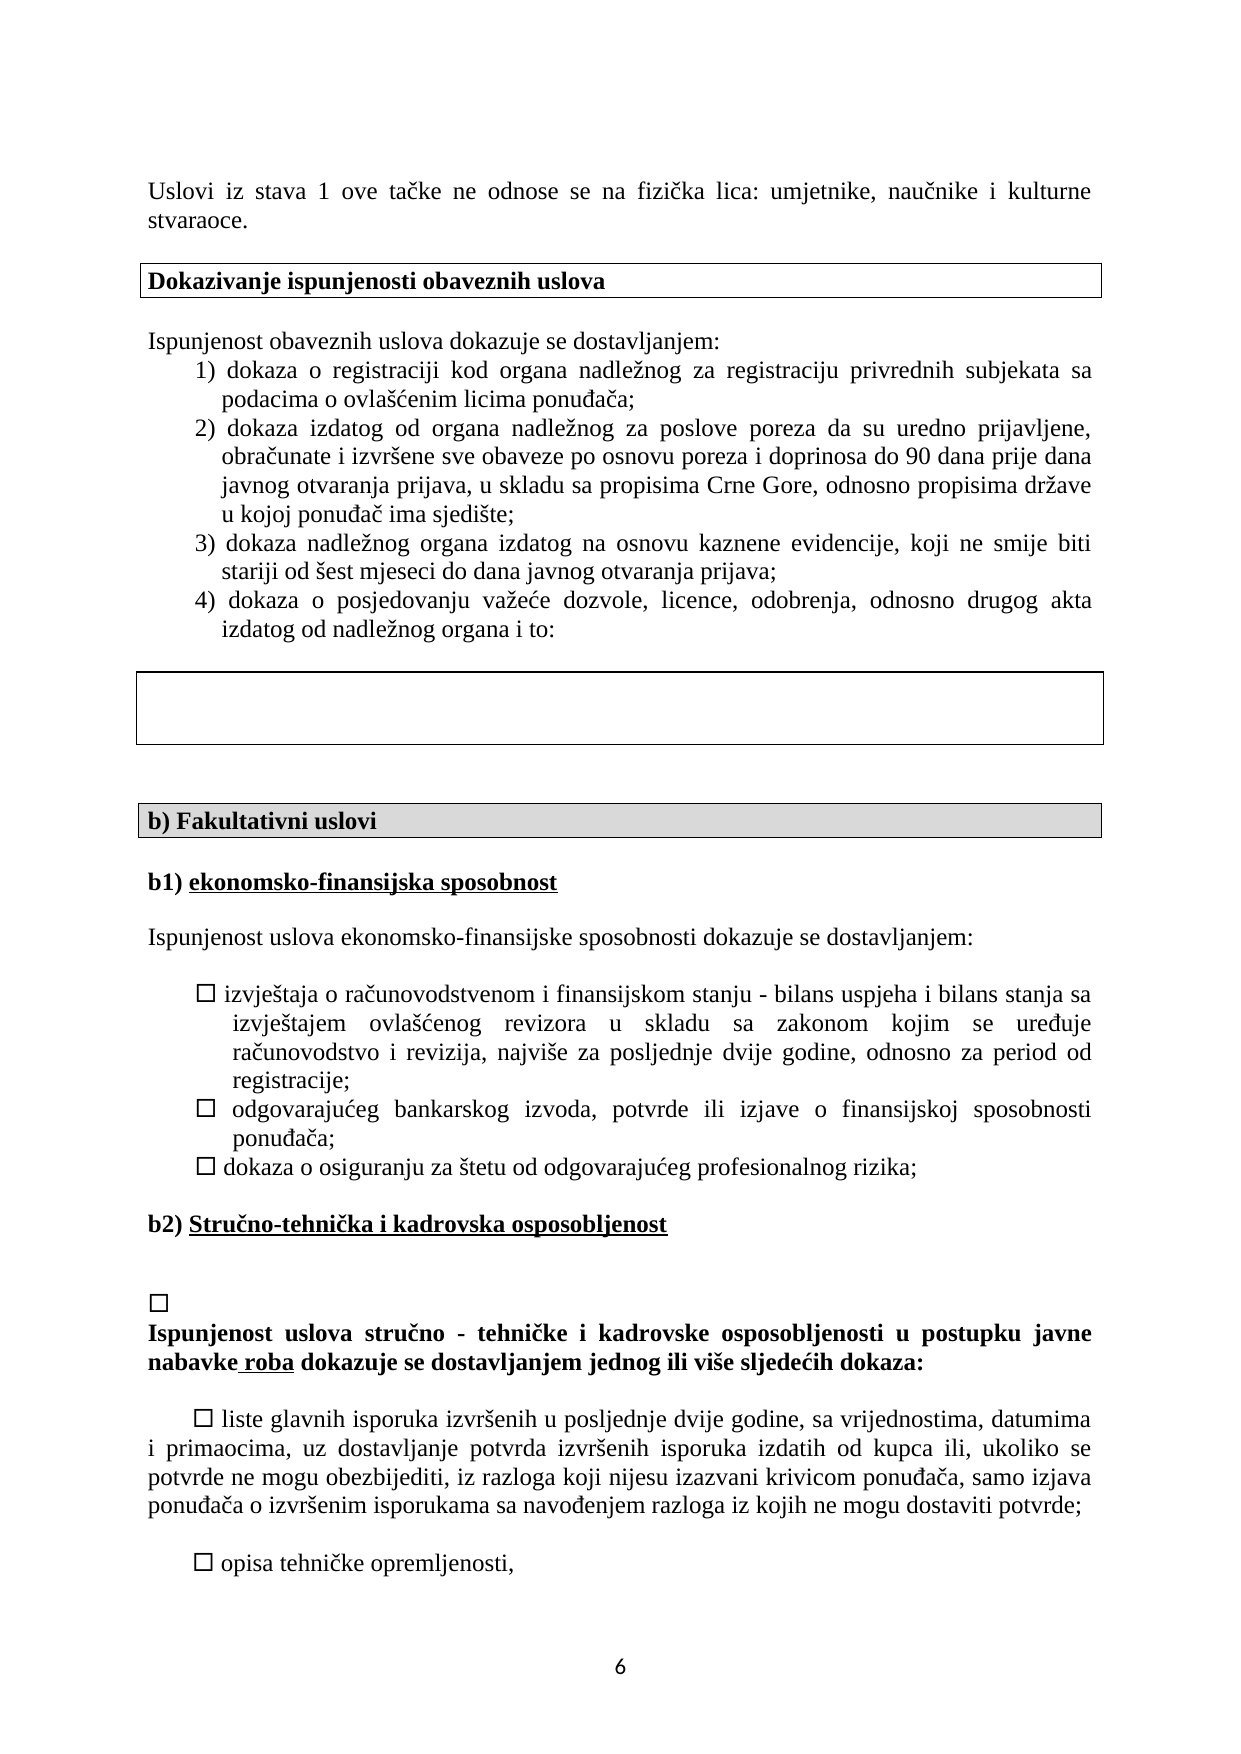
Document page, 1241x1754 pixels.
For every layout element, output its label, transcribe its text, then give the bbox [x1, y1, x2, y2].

text dokaza o osiguranju za štetu od odgovarajućeg profesionalnog rizika; [194, 1152, 1093, 1180]
text 1) dokaza o registraciji kod organa nadležnog za registraciju privrednih subjekata sa podacima o ovlašćenim licima ponuđača; [194, 355, 1093, 413]
text Ispunjenost uslova ekonomsko-finansijske sposobnosti dokazuje se dostavljanjem: [148, 922, 1093, 950]
text 3) dokaza nadležnog organa izdatog na osnovu kaznene evidencije, koji ne smije biti stariji od šest mjeseci do dana javnog otvaranja prijava; [194, 528, 1093, 585]
text izvještaja o računovodstvenom i finansijskom stanju - bilans uspjeha i bilans stanja sa izvještajem ovlašćenog revizora u skladu sa zakonom kojim se uređuje računovodstvo i revizija, najviše za posljednje dvije godine, odnosno za period od registracije; [194, 979, 1093, 1094]
text Ispunjenost uslova stručno - tehničke i kadrovske osposobljenosti u postupku javne nabavke roba dokazuje se dostavljanjem jednog ili više sljedećih dokaza: [148, 1318, 1093, 1376]
text Ispunjenost obaveznih uslova dokazuje se dostavljanjem: [148, 326, 1093, 355]
text Uslovi iz stava 1 ove tačke ne odnose se na fizička lica: umjetnike, naučnike i kulturne stvaraoce. [148, 176, 1093, 234]
text 4) dokaza o posjedovanju važeće dozvole, licence, odobrenja, odnosno drugog akta izdatog od nadležnog organa i to: [194, 585, 1093, 643]
text opisa tehničke opremljenosti, [148, 1548, 1093, 1577]
text odgovarajućeg bankarskog izvoda, potvrde ili izjave o finansijskoj sposobnosti ponuđača; [194, 1094, 1093, 1152]
text Dokazivanje ispunjenosti obaveznih uslova [141, 264, 1101, 297]
text liste glavnih isporuka izvršenih u posljednje dvije godine, sa vrijednostima, datumima i primaocima, uz dostavljanje potvrda izvršenih isporuka izdatih od kupca ili, ukoliko se potvrde ne mogu obezbijediti, iz razloga koji nijesu izazvani krivicom ponuđača, samo izjava ponuđača o izvršenim isporukama sa navođenjem razloga iz kojih ne mogu dostaviti potvrde; [148, 1404, 1093, 1519]
table_header [137, 673, 1103, 744]
text b2) Stručno-tehnička i kadrovska osposobljenost [148, 1209, 1093, 1238]
text b) Fakultativni uslovi [139, 804, 1101, 837]
text 2) dokaza izdatog od organa nadležnog za poslove poreza da su uredno prijavljene, obračunate i izvršene sve obaveze po osnovu poreza i doprinosa do 90 dana prije dana javnog otvaranja prijava, u skladu sa propisima Crne Gore, odnosno propisima države u kojoj ponuđač ima sjedište; [194, 413, 1093, 528]
text b1) ekonomsko-finansijska sposobnost [148, 867, 1093, 895]
